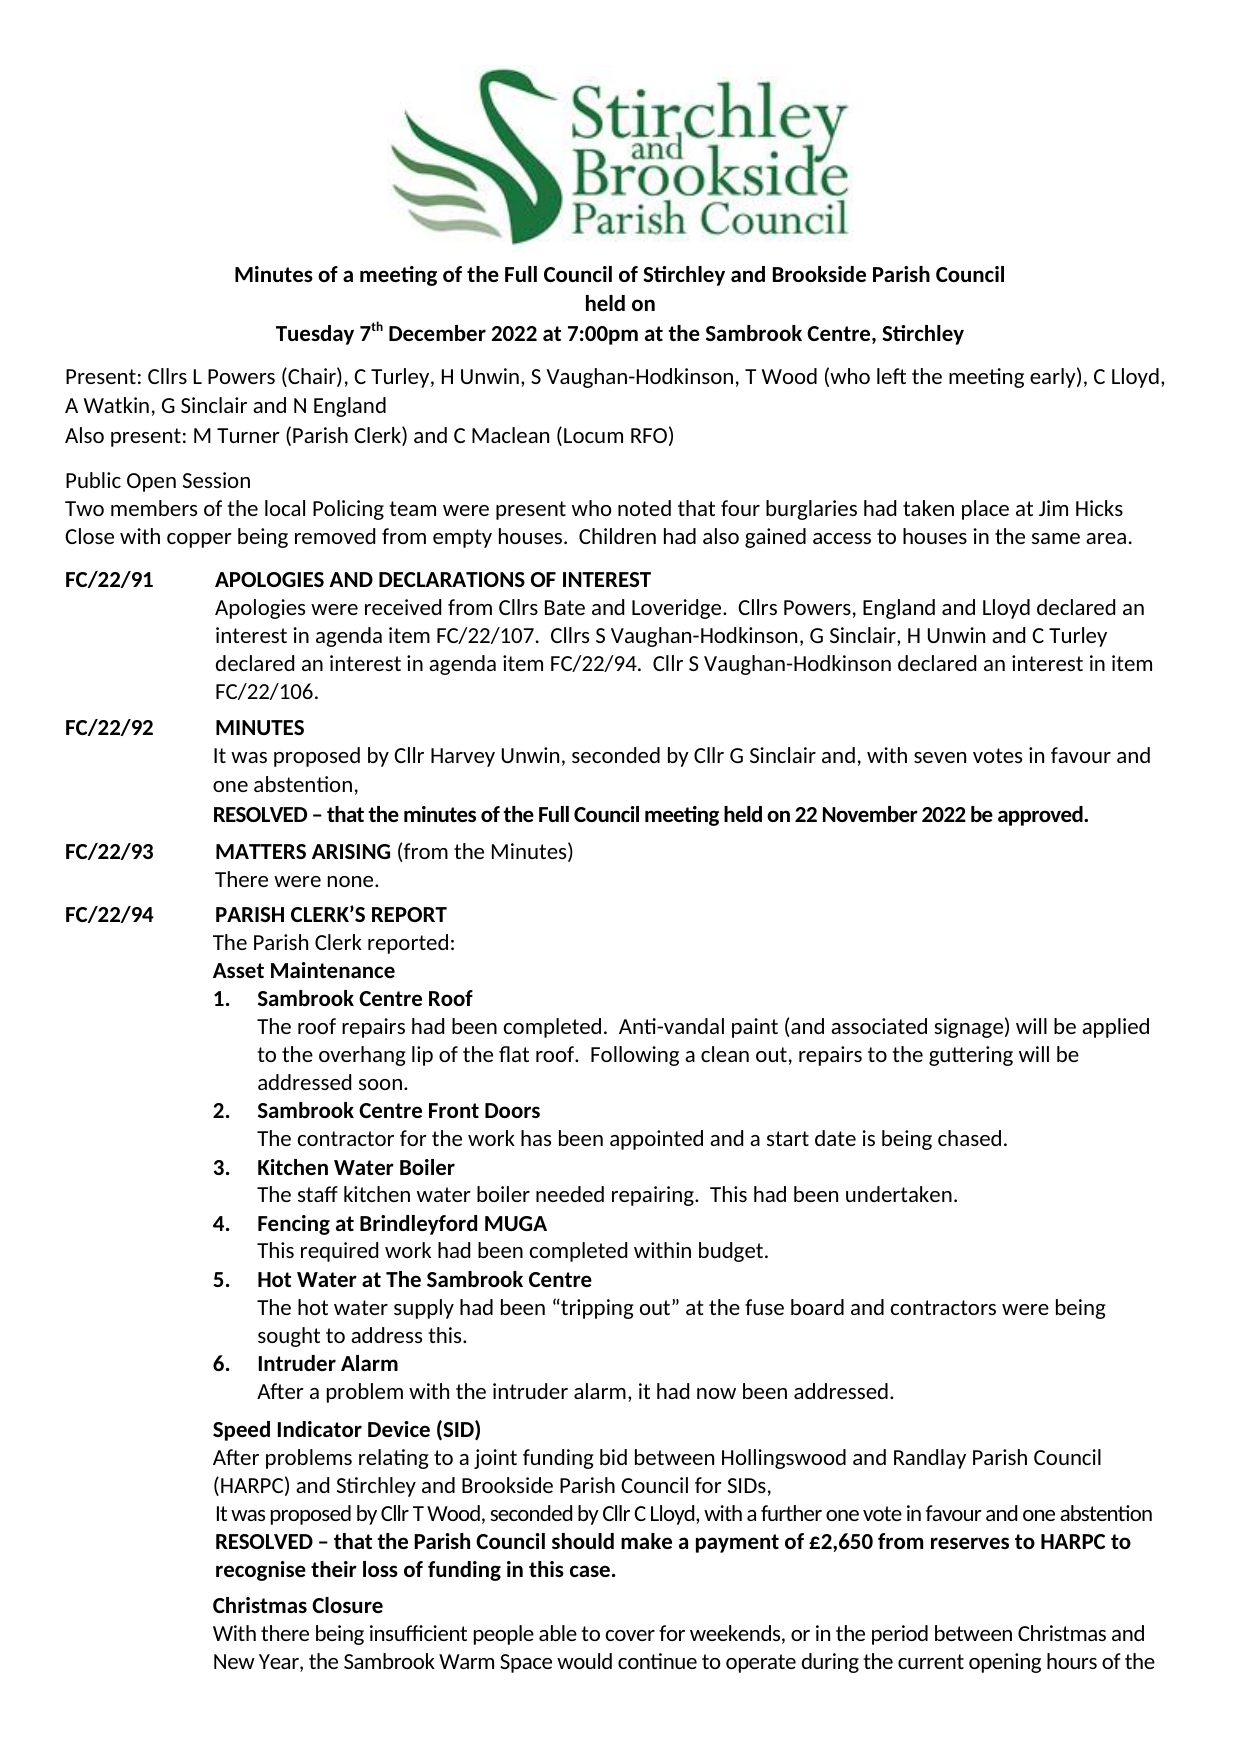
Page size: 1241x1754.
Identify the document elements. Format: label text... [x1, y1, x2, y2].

text 1. Sambrook Centre Roof [213, 984, 1175, 1012]
text Two members of the local Policing team were present who noted that four burglaries had taken place at Jim Hicks Close with copper being removed from empty houses. Children had also gained access to houses in the same area. [65, 494, 1175, 550]
text Public Open Session [65, 466, 1175, 494]
text Asset Maintenance [213, 956, 1175, 984]
text It was proposed by Cllr Harvey Unwin, seconded by Cllr G Sinclair and, with seven votes in favour and one abstention, [213, 741, 1175, 798]
text FC/22/94 PARISH CLERK’S REPORT [65, 900, 1175, 928]
text Minutes of a meeting of the Full Council of Stirchley and Brookside Parish Council [65, 260, 1175, 288]
text The contractor for the work has been appointed and a start date is being chased. [257, 1124, 1175, 1153]
text Also present: M Turner (Parish Clerk) and C Maclean (Locum RFO) [65, 421, 1175, 449]
text held on [65, 289, 1175, 317]
text After a problem with the intruder alarm, it had now been addressed. [257, 1377, 1175, 1405]
text Christmas Closure [213, 1591, 1175, 1619]
picture [387, 65, 854, 253]
text It was proposed by Cllr T Wood, seconded by Cllr C Lloyd, with a further one vote in favour and one abstention [215, 1499, 1175, 1527]
text 2. Sambrook Centre Front Doors [213, 1097, 1175, 1124]
text This required work had been completed within budget. [257, 1237, 1175, 1265]
text 5. Hot Water at The Sambrook Centre [213, 1265, 1175, 1293]
text FC/22/92 MINUTES [65, 713, 1175, 741]
text 6. Intruder Alarm [213, 1349, 1175, 1377]
text After problems relating to a joint funding bid between Hollingswood and Randlay Parish Council (HARPC) and Stirchley and Brookside Parish Council for SIDs, [213, 1443, 1175, 1499]
text Speed Indicator Device (SID) [213, 1415, 1175, 1443]
text The roof repairs had been completed. Anti-vandal paint (and associated signage) will be applied to the overhang lip of the flat roof. Following a clean out, repairs to the guttering will be addressed soon. [257, 1012, 1175, 1097]
text Present: Cllrs L Powers (Chair), C Turley, H Unwin, S Vaughan-Hodkinson, T Wood (who left the meeting early), C Lloyd, A Watkin, G Sinclair and N England [65, 362, 1175, 419]
text FC/22/93 MATTERS ARISING (from the Minutes) [65, 837, 1175, 865]
text 3. Kitchen Water Boiler [213, 1153, 1175, 1181]
text RESOLVED – that the minutes of the Full Council meeting held on 22 November 2022 be approved. [213, 800, 1175, 828]
text Apologies were received from Cllrs Bate and Loveridge. Cllrs Powers, England and Lloyd declared an interest in agenda item FC/22/107. Cllrs S Vaughan-Hodkinson, G Sinclair, H Unwin and C Turley declared an interest in agenda item FC/22/94. Cllr S Vaughan-Hodkinson declared an interest in item FC/22/106. [215, 593, 1175, 705]
text 4. Fencing at Brindleyford MUGA [213, 1209, 1175, 1237]
text The Parish Clerk reported: [213, 928, 1175, 956]
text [213, 1619, 1175, 1675]
text RESOLVED – that the Parish Council should make a payment of £2,650 from reserves to HARPC to recognise their loss of funding in this case. [215, 1527, 1175, 1583]
text There were none. [215, 865, 1175, 893]
text The staff kitchen water boiler needed repairing. This had been undertaken. [257, 1181, 1175, 1209]
text The hot water supply had been “tripping out” at the fuse board and contractors were being sought to address this. [257, 1293, 1175, 1349]
text Tuesday 7th December 2022 at 7:00pm at the Sambrook Centre, Stirchley [65, 319, 1175, 347]
text FC/22/91 APOLOGIES AND DECLARATIONS OF INTEREST [65, 565, 1175, 593]
